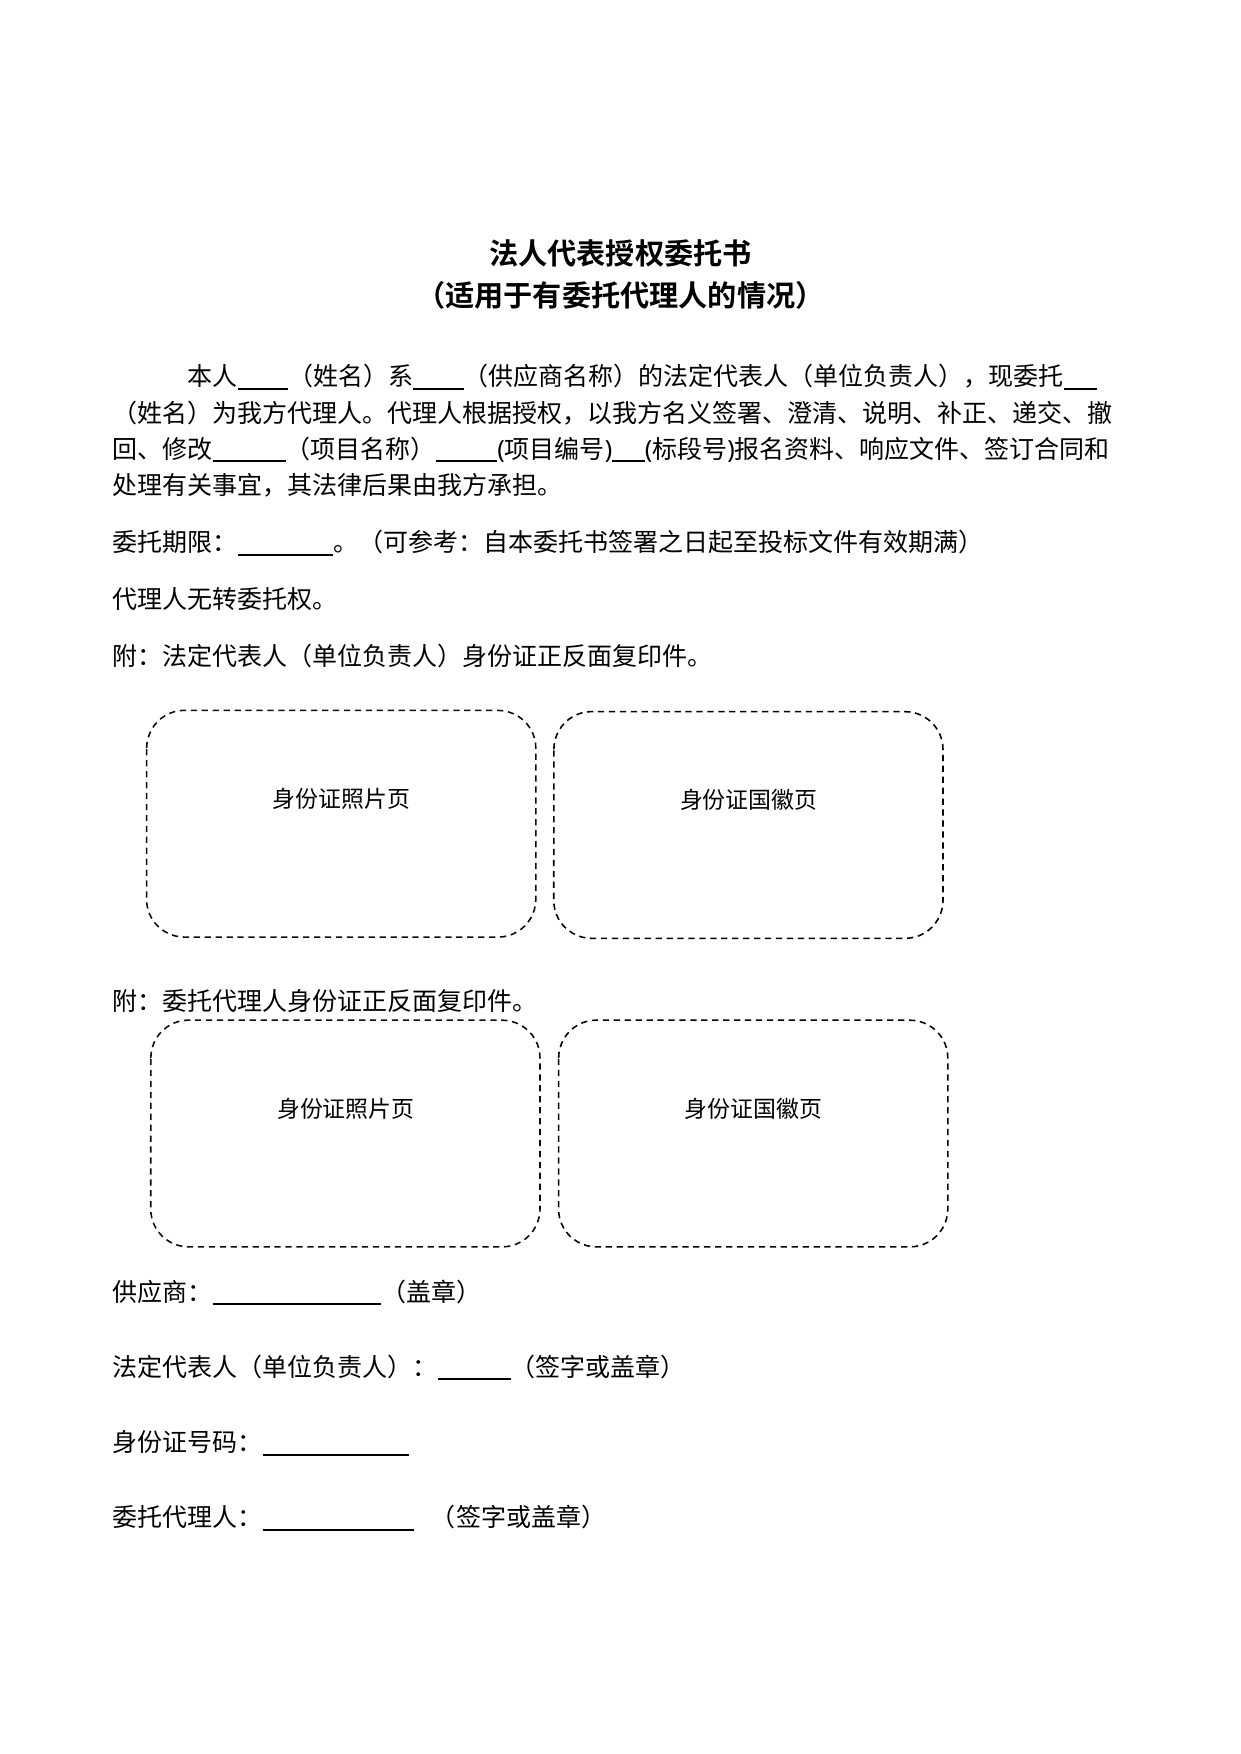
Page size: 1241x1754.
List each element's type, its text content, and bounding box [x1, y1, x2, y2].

text 法定代表人（单位负责人）： （签字或盖章） [112, 1347, 1128, 1384]
text 法人代表授权委托书 [112, 230, 1128, 273]
text （适用于有委托代理人的情况） [112, 273, 1128, 315]
text 代理人无转委托权。 [112, 580, 1128, 616]
text 附：委托代理人身份证正反面复印件。 [112, 981, 1128, 1018]
text 供应商： （盖章） [112, 1272, 1128, 1308]
text 身份证号码： [112, 1423, 1128, 1459]
text 本人 （姓名）系 （供应商名称）的法定代表人（单位负责人），现委托 （姓名）为我方代理人。代理人根据授权，以我方名义签署、澄清、说明、补正、递交、撤回、修改 （项目名称） (项目编号) (标段号)报名资料、响应文件、签订合同和处理有关事宜，其法律后果由我方承担。 [112, 357, 1128, 502]
text 附：法定代表人（单位负责人）身份证正反面复印件。 [112, 637, 1128, 673]
text 委托代理人： （签字或盖章） [112, 1498, 1128, 1534]
text 委托期限： 。（可参考：自本委托书签署之日起至投标文件有效期满） [112, 523, 1128, 559]
